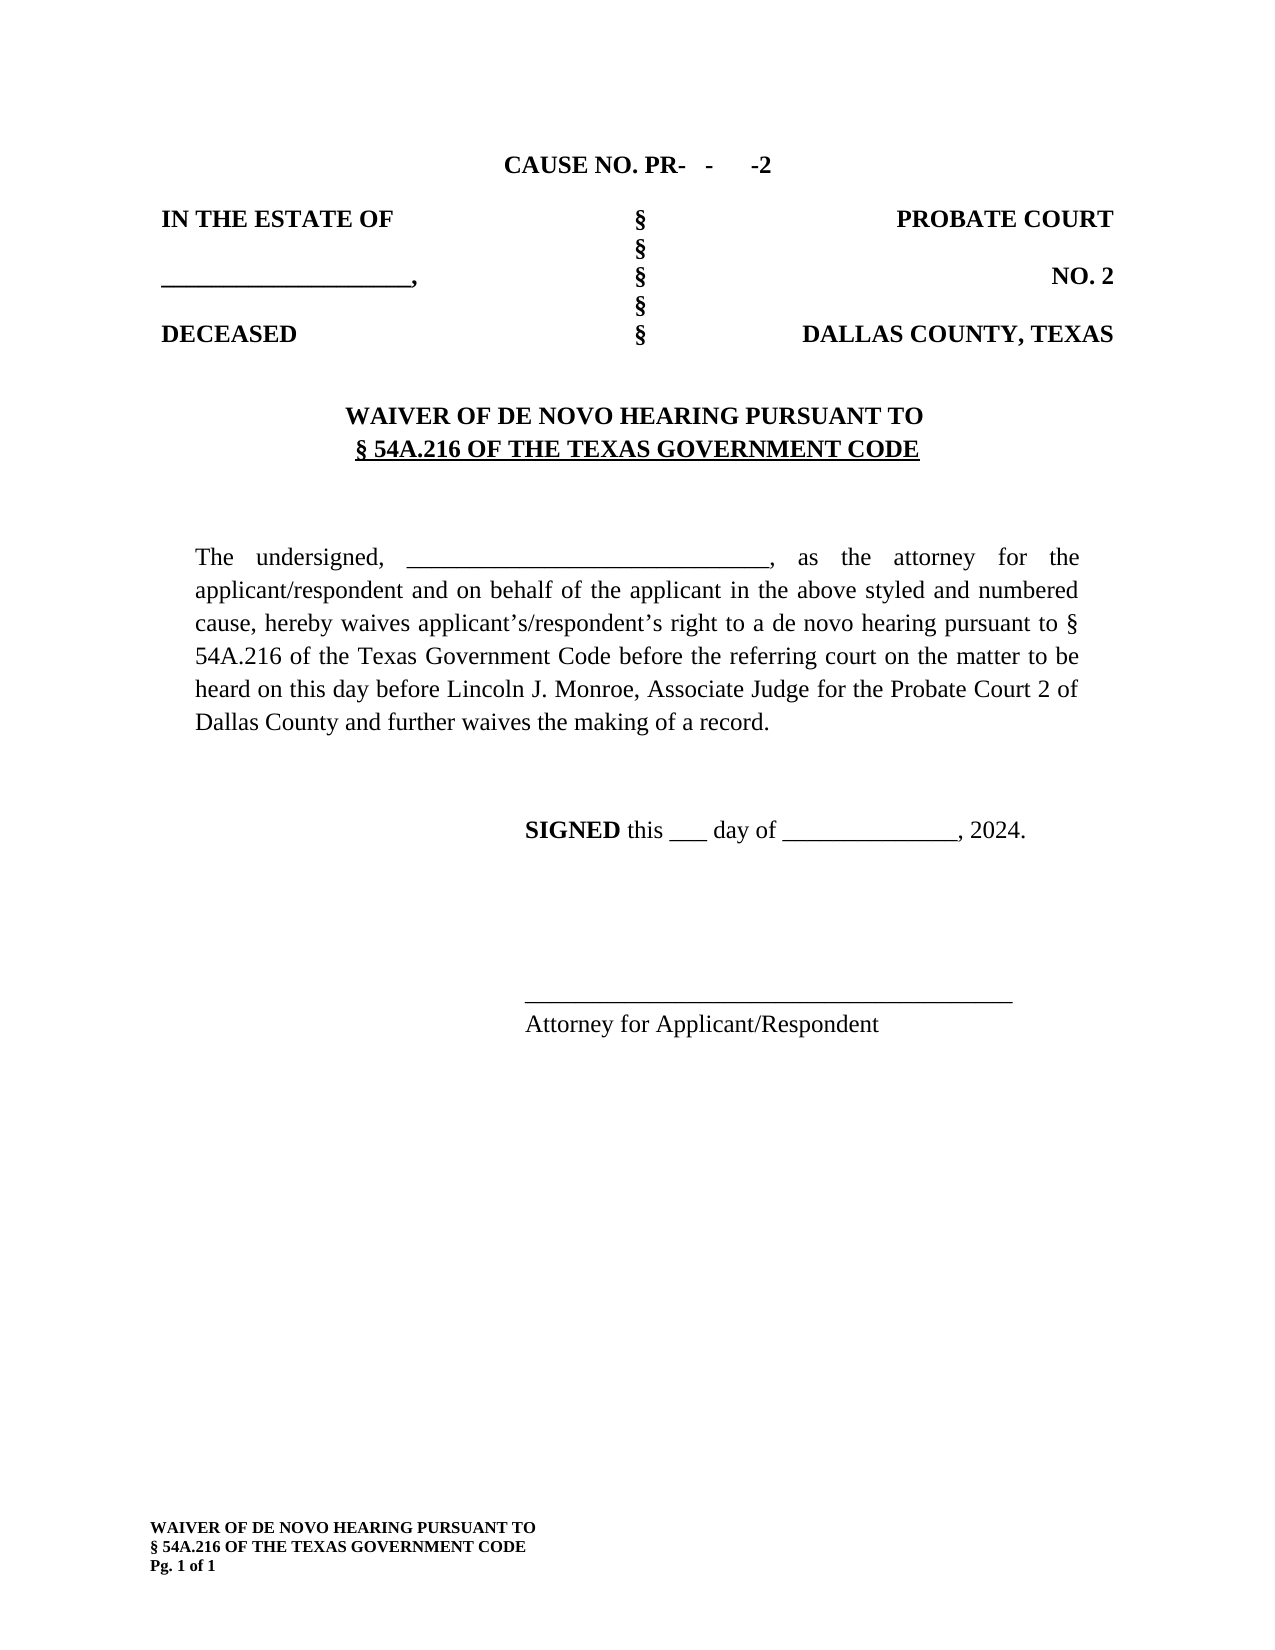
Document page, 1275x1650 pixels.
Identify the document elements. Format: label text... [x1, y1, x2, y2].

table_cell DECEASED [150, 319, 496, 348]
table_cell § § [496, 261, 785, 319]
table_cell § [496, 319, 785, 348]
table_header PROBATE COURT [785, 204, 1125, 261]
table_cell DALLAS COUNTY, TEXAS [785, 319, 1125, 348]
table_cell ____________________, [150, 261, 496, 319]
table_header IN THE ESTATE OF [150, 204, 496, 261]
text SIGNED this ___ day of ______________, 2024. [450, 815, 1125, 844]
text _______________________________________ Attorney for Applicant/Respondent [450, 977, 1125, 1038]
text WAIVER OF DE NOVO HEARING PURSUANT TO § 54A.216 OF THE TEXAS GOVERNMENT CODE [150, 401, 1125, 463]
text The undersigned, _____________________________, as the attorney for the applicant/respondent and on behalf of the applicant in the above styled and numbered cause, hereby waives applicant’s/respondent’s right to a de novo hearing pursuant to § 54A.216 of the Texas Government Code before the referring court on the matter to be heard on this day before Lincoln J. Monroe, Associate Judge for the Probate Court 2 of Dallas County and further waives the making of a record. [195, 542, 1080, 736]
table_header § § [496, 204, 785, 261]
text CAUSE NO. PR- - -2 [150, 150, 1125, 179]
table_cell NO. 2 [785, 261, 1125, 319]
